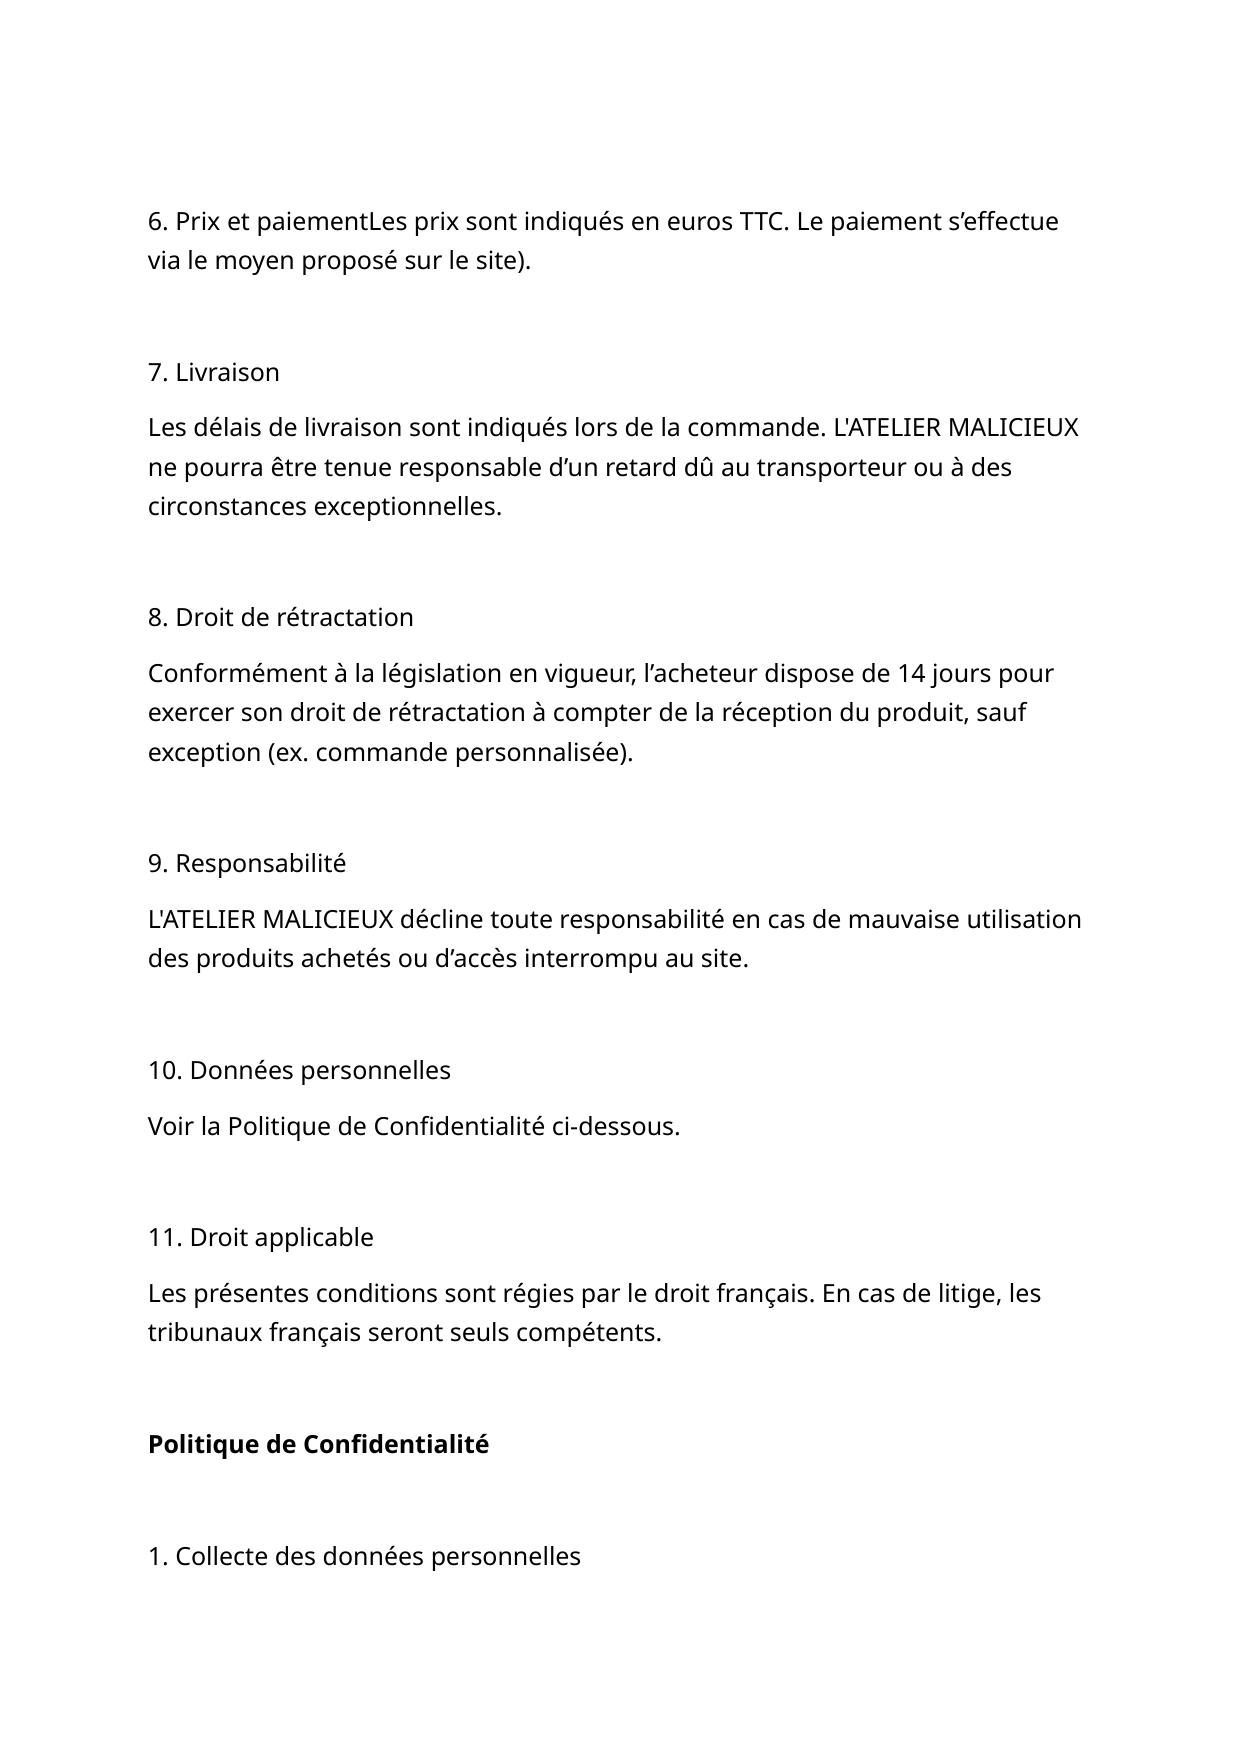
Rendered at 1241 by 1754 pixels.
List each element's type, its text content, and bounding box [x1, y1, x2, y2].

text Politique de Confidentialité [148, 1427, 1093, 1461]
text 1. Collecte des données personnelles [148, 1538, 1093, 1572]
text Les délais de livraison sont indiqués lors de la commande. L'ATELIER MALICIEUX ne pourra être tenue responsable d’un retard dû au transporteur ou à des circonstances exceptionnelles. [148, 410, 1093, 522]
text 6. Prix et paiementLes prix sont indiqués en euros TTC. Le paiement s’effectue via le moyen proposé sur le site). [148, 203, 1093, 277]
text 8. Droit de rétractation [148, 600, 1093, 634]
text Voir la Politique de Confidentialité ci-dessous. [148, 1108, 1093, 1142]
text 9. Responsabilité [148, 846, 1093, 880]
text Conformément à la législation en vigueur, l’acheteur dispose de 14 jours pour exercer son droit de rétractation à compter de la réception du produit, sauf exception (ex. commande personnalisée). [148, 656, 1093, 768]
text 7. Livraison [148, 354, 1093, 388]
text L'ATELIER MALICIEUX décline toute responsabilité en cas de mauvaise utilisation des produits achetés ou d’accès interrompu au site. [148, 902, 1093, 975]
text Les présentes conditions sont régies par le droit français. En cas de litige, les tribunaux français seront seuls compétents. [148, 1276, 1093, 1349]
text 10. Données personnelles [148, 1053, 1093, 1087]
text 11. Droit applicable [148, 1220, 1093, 1254]
